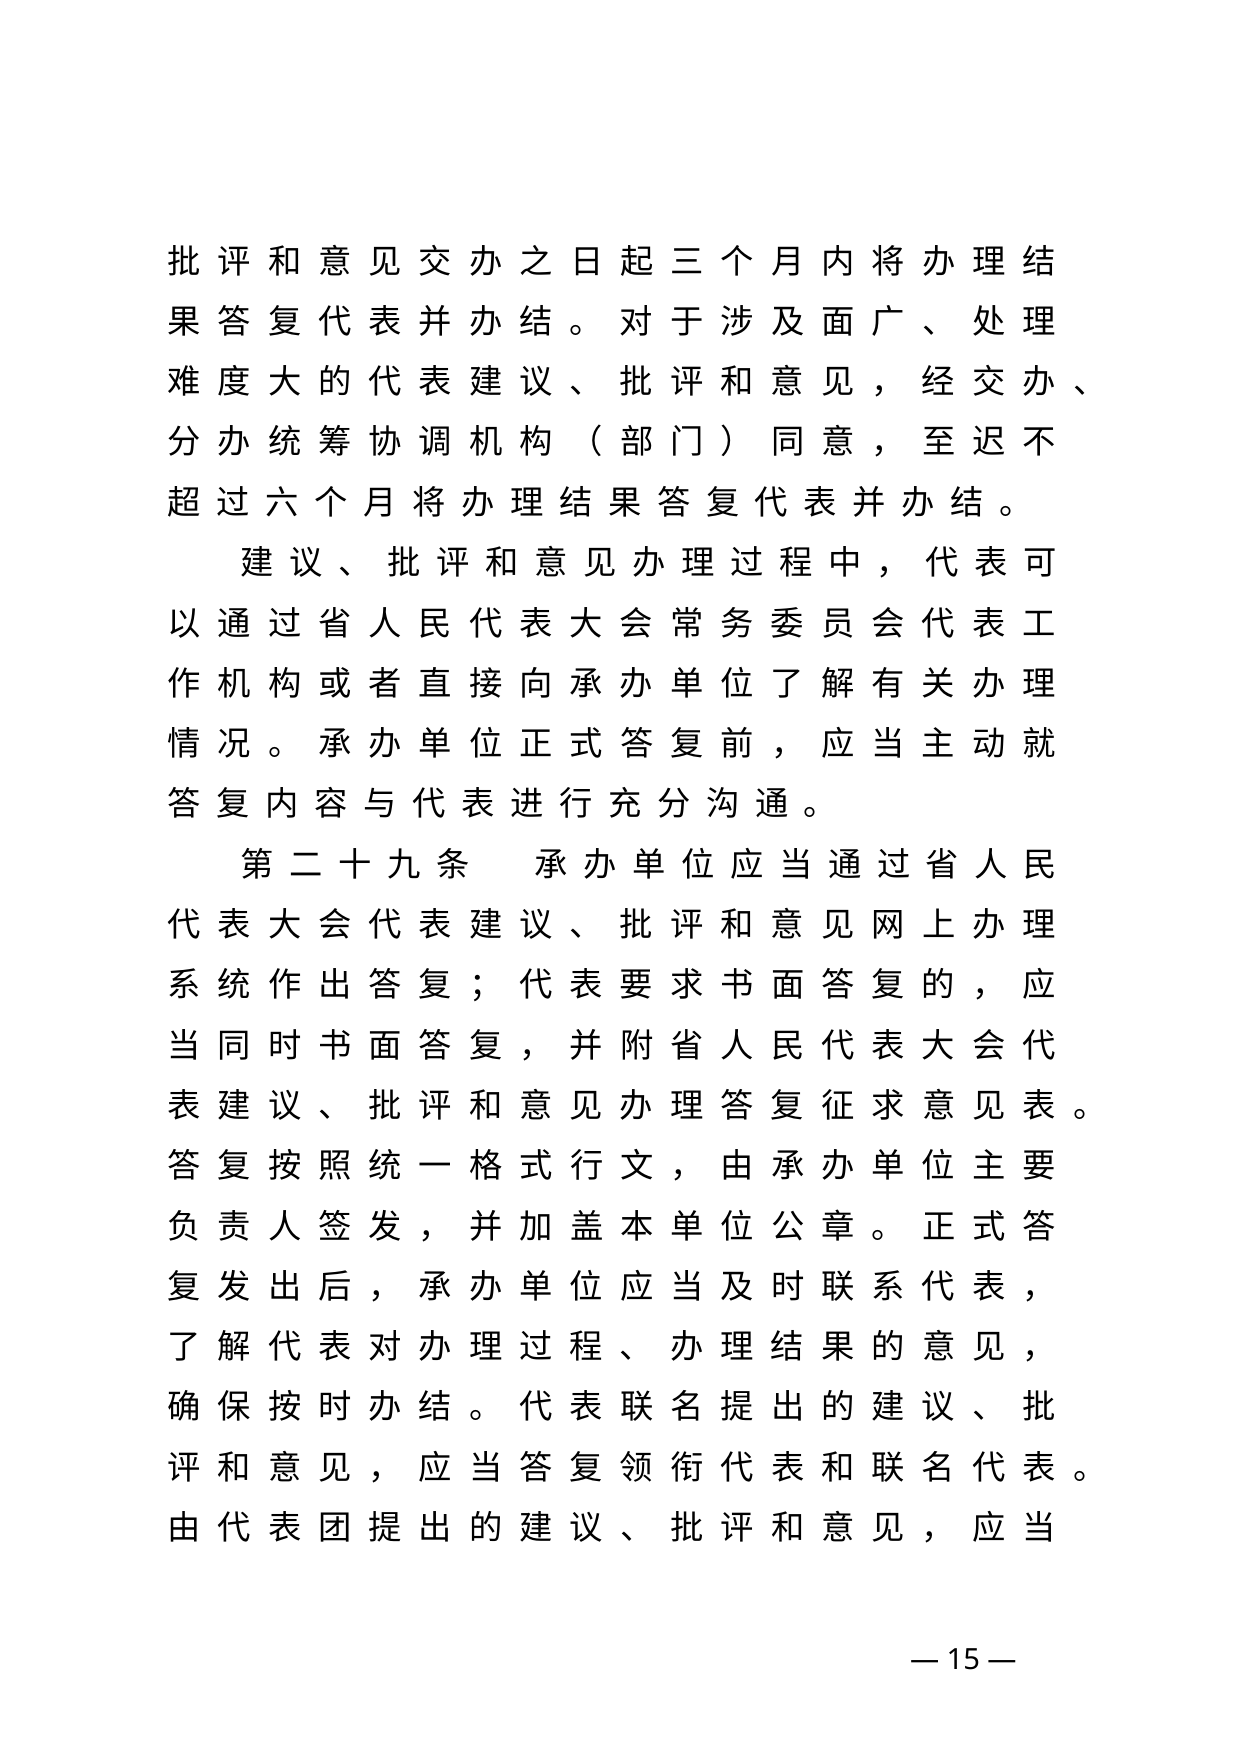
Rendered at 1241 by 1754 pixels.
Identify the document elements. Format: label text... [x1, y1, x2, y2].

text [167, 228, 1073, 530]
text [167, 831, 1073, 1555]
text 建议、批评和意见办理过程中，代表可以通过省人民代表大会常务委员会代表工作机构或者直接向承办单位了解有关办理情况。承办单位正式答复前，应当主动就答复内容与代表进行充分沟通。 [167, 530, 1073, 831]
